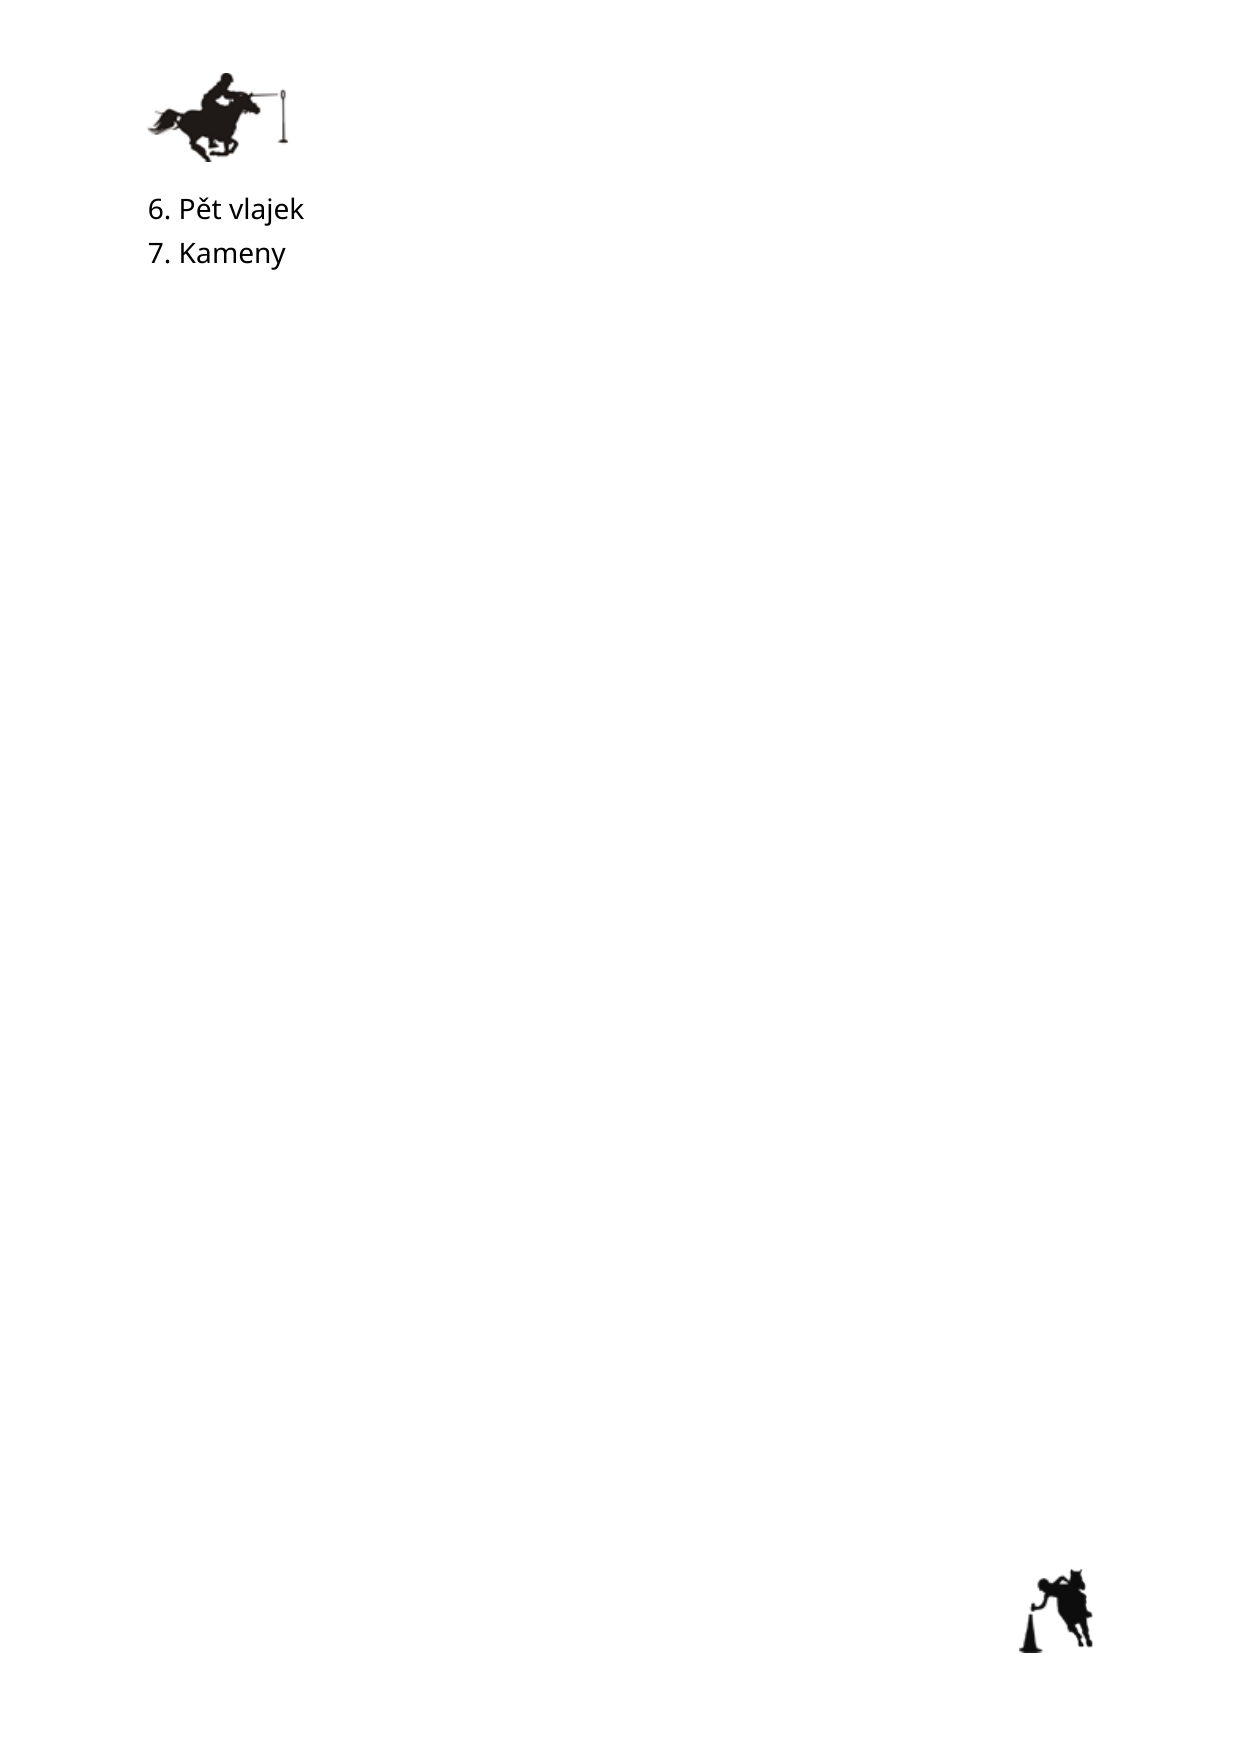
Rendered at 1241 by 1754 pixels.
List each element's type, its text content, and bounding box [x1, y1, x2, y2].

picture [147, 73, 289, 162]
text 6. Pět vlajek [148, 189, 1093, 228]
picture [1019, 1569, 1093, 1653]
text 7. Kameny [148, 233, 1093, 272]
